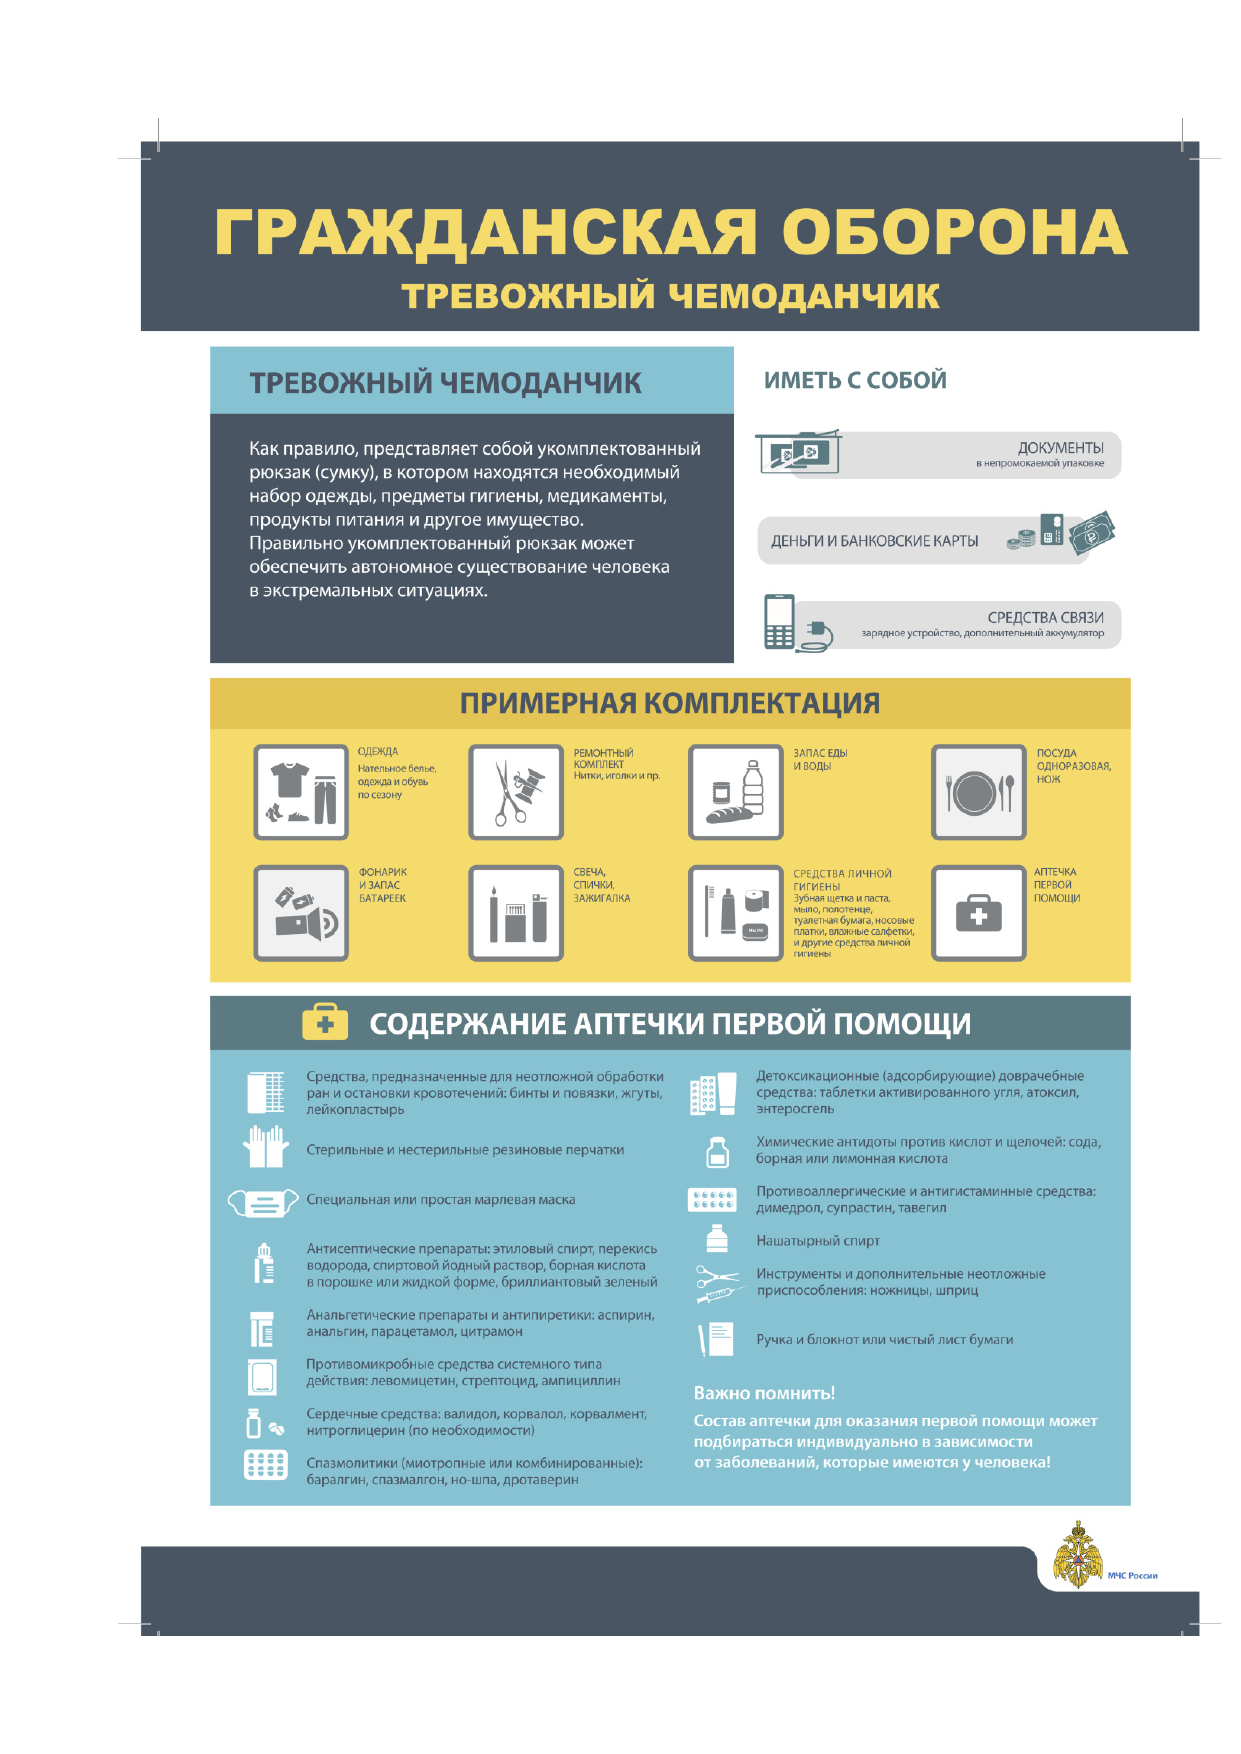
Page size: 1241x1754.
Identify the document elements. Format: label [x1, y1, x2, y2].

picture [118, 118, 1222, 1636]
